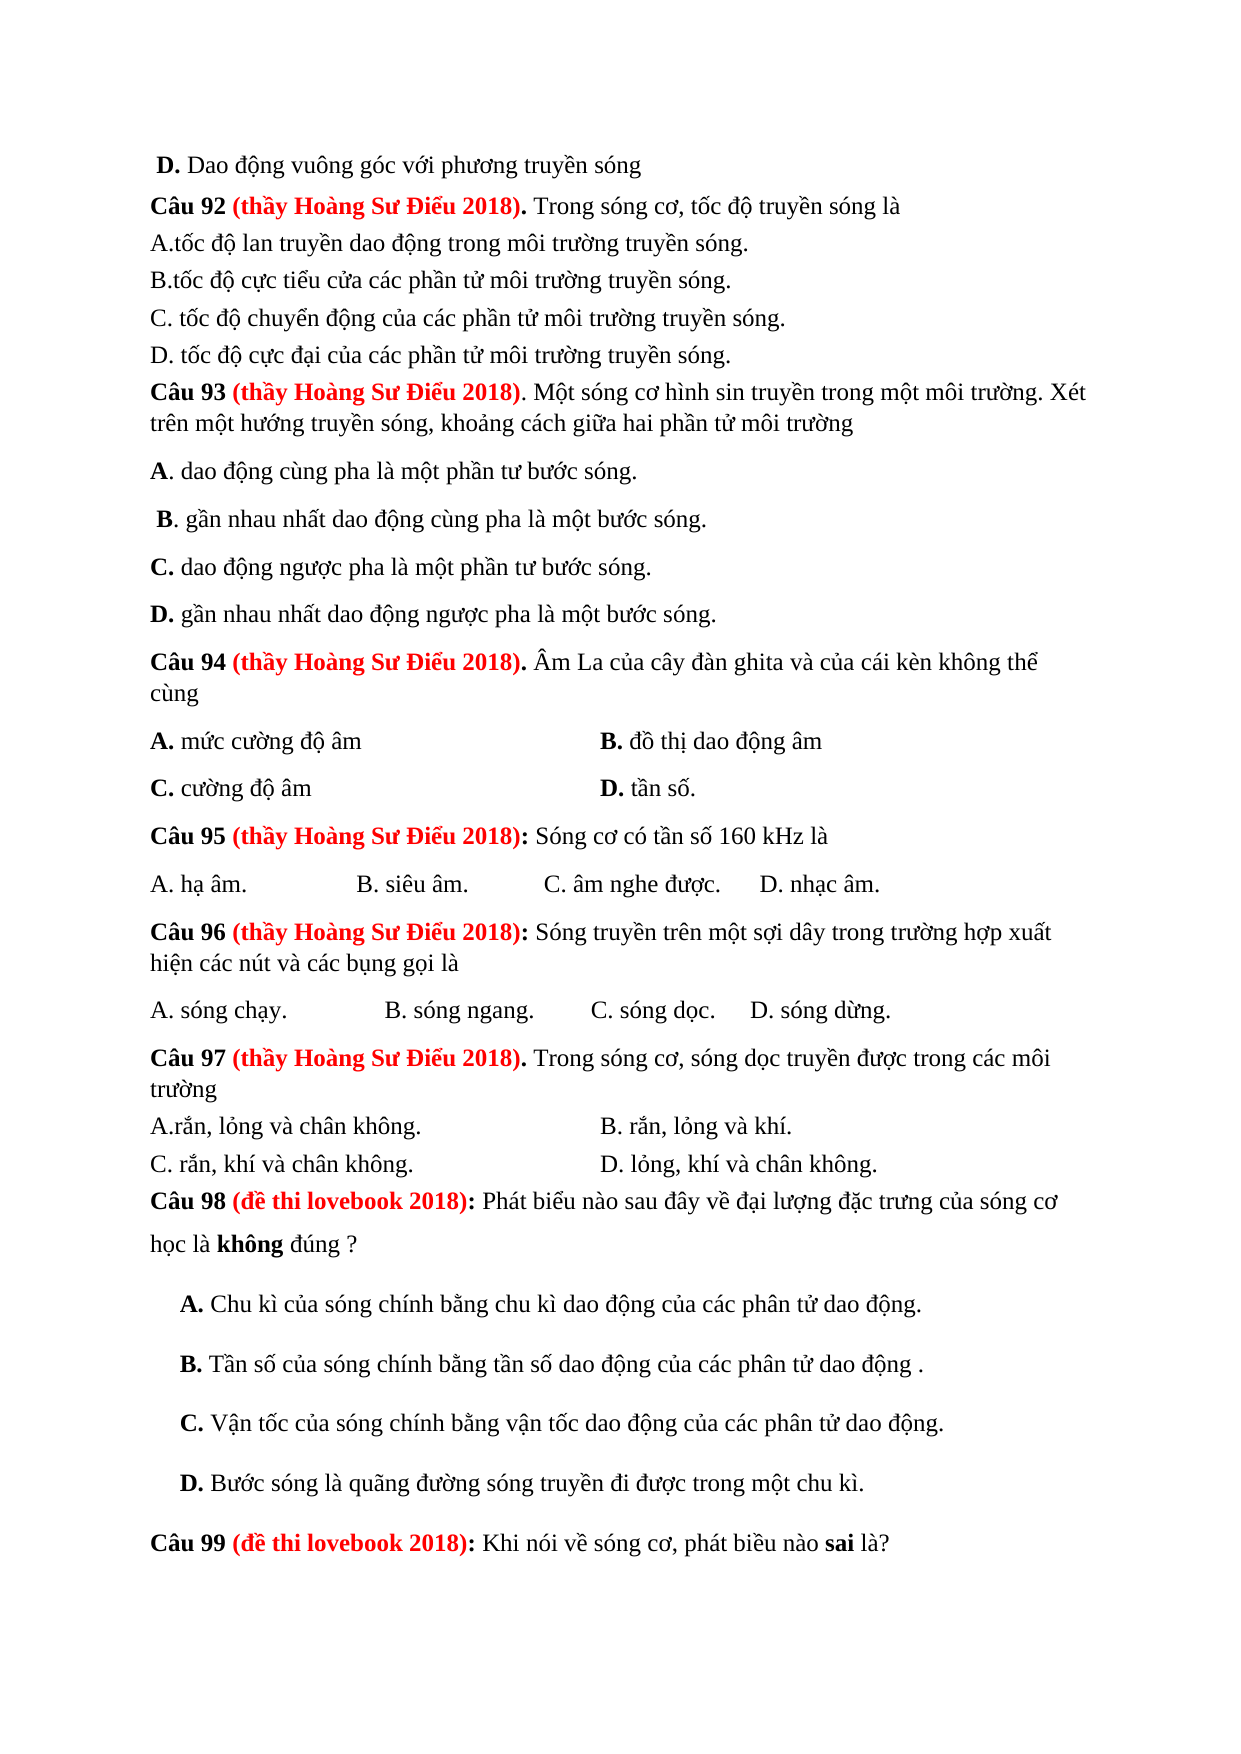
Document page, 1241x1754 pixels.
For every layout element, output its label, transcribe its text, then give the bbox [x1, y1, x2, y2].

text Câu 95 (thầy Hoàng Sư Điểu 2018): Sóng cơ có tần số 160 kHz là [150, 821, 1090, 850]
text D. Dao động vuông góc với phương truyền sóng [150, 150, 1078, 179]
text C. tốc độ chuyển động của các phần tử môi trường truyền sóng. [150, 303, 1090, 332]
text Câu 93 (thầy Hoàng Sư Điểu 2018). Một sóng cơ hình sin truyền trong một môi trường. Xét trên một hướng truyền sóng, khoảng cách giữa hai phần tử môi trường [150, 377, 1090, 437]
text B.tốc độ cực tiểu cửa các phần tử môi trường truyền sóng. [150, 266, 1090, 294]
text C. rắn, khí và chân không. D. lỏng, khí và chân không. [150, 1149, 1090, 1177]
text C. dao động ngược pha là một phần tư bước sóng. [150, 552, 1090, 580]
text Câu 97 (thầy Hoàng Sư Điểu 2018). Trong sóng cơ, sóng dọc truyền được trong các môi trường [150, 1043, 1090, 1103]
text A.rắn, lỏng và chân không. B. rắn, lỏng và khí. [150, 1111, 1090, 1140]
text A. mức cường độ âm B. đồ thị dao động âm [150, 726, 1091, 754]
text D. gần nhau nhất dao động ngược pha là một bước sóng. [150, 599, 1090, 628]
text Câu 98 (đề thi lovebook 2018): Phát biểu nào sau đây về đại lượng đặc trưng của sóng cơ học là không đúng ? [150, 1186, 1090, 1258]
text B. Tần số của sóng chính bằng tần số dao động của các phân tử dao động . [150, 1349, 1124, 1377]
text A. sóng chạy. B. sóng ngang. C. sóng dọc. D. sóng dừng. [150, 995, 1090, 1024]
text Câu 96 (thầy Hoàng Sư Điểu 2018): Sóng truyền trên một sợi dây trong trường hợp xuất hiện các nút và các bụng gọi là [150, 917, 1090, 976]
text A.tốc độ lan truyền dao động trong môi trường truyền sóng. [150, 228, 1090, 257]
text A. hạ âm. B. siêu âm. C. âm nghe được. D. nhạc âm. [150, 869, 1090, 898]
text Câu 99 (đề thi lovebook 2018): Khi nói về sóng cơ, phát biều nào sai là? [150, 1528, 1090, 1557]
text A. dao động cùng pha là một phần tư bước sóng. [150, 456, 1090, 485]
text B. gần nhau nhất dao động cùng pha là một bước sóng. [150, 504, 1090, 533]
text Câu 94 (thầy Hoàng Sư Điểu 2018). Âm La của cây đàn ghita và của cái kèn không thể cùng [150, 647, 1091, 707]
text D. Bước sóng là quãng đường sóng truyền đi được trong một chu kì. [150, 1468, 1124, 1497]
text C. Vận tốc của sóng chính bằng vận tốc dao động của các phân tử dao động. [150, 1408, 1124, 1437]
text D. tốc độ cực đại của các phần tử môi trường truyền sóng. [150, 340, 1090, 369]
text C. cường độ âm D. tần số. [150, 773, 1091, 802]
text Câu 92 (thầy Hoàng Sư Điểu 2018). Trong sóng cơ, tốc độ truyền sóng là [150, 191, 1090, 220]
text A. Chu kì của sóng chính bằng chu kì dao động của các phân tử dao động. [150, 1289, 1124, 1318]
